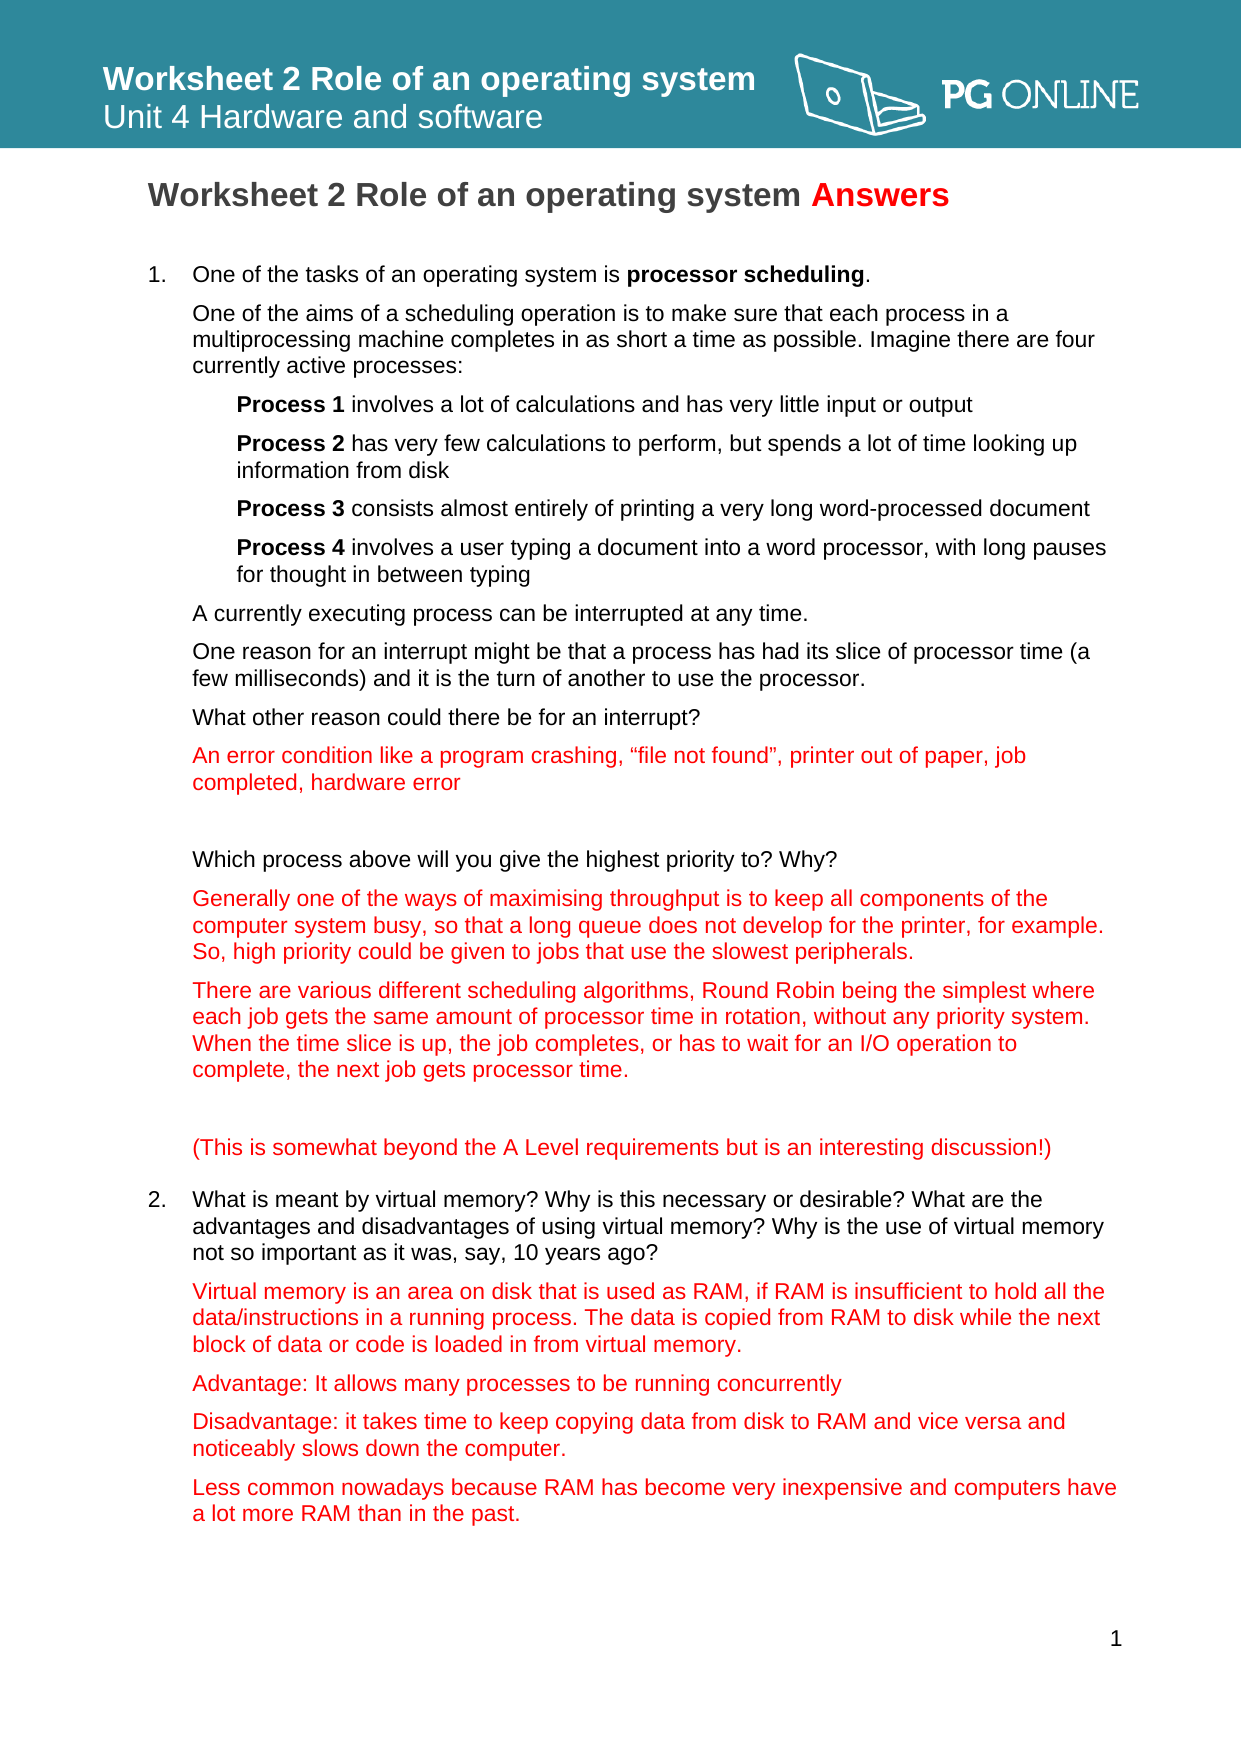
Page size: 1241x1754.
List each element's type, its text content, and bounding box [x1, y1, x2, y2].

text Process 4 involves a user typing a document into a word processor, with long pauses for thought in between typing [148, 534, 1122, 587]
text An error condition like a program crashing, “file not found”, printer out of paper, job completed, hardware error [148, 742, 1122, 795]
text Generally one of the ways of maximising throughput is to keep all components of the computer system busy, so that a long queue does not develop for the printer, for example. So, high priority could be given to jobs that use the slowest peripherals. [148, 885, 1122, 964]
picture [794, 53, 1139, 136]
text Disadvantage: it takes time to keep copying data from disk to RAM and vice versa and noticeably slows down the computer. [148, 1408, 1122, 1461]
text One reason for an interrupt might be that a process has had its slice of processor time (a few milliseconds) and it is the turn of another to use the processor. [148, 638, 1122, 691]
text Process 2 has very few calculations to perform, but spends a lot of time looking up information from disk [148, 430, 1122, 483]
text Which process above will you give the highest priority to? Why? [148, 846, 1122, 873]
text Advantage: It allows many processes to be running concurrently [148, 1369, 1122, 1396]
text One of the aims of a scheduling operation is to make sure that each process in a multiprocessing machine completes in as short a time as possible. Imagine there are four currently active processes: [148, 300, 1122, 379]
text 1. One of the tasks of an operating system is processor scheduling. [148, 261, 1122, 287]
subtitle Worksheet 2 Role of an operating system Answers [148, 175, 1122, 213]
text 2. What is meant by virtual memory? Why is this necessary or desirable? What are the advantages and disadvantages of using virtual memory? Why is the use of virtual memory not so important as it was, say, 10 years ago? [148, 1186, 1122, 1265]
text (This is somewhat beyond the A Level requirements but is an interesting discussion!) [148, 1134, 1122, 1160]
text There are various different scheduling algorithms, Round Robin being the simplest where each job gets the same amount of processor time in rotation, without any priority system. When the time slice is up, the job completes, or has to wait for an I/O operation to complete, the next job gets processor time. [148, 977, 1122, 1082]
text A currently executing process can be interrupted at any time. [148, 599, 1122, 626]
text Process 3 consists almost entirely of printing a very long word-processed document [148, 495, 1122, 522]
text Less common nowadays because RAM has become very inexpensive and computers have a lot more RAM than in the past. [148, 1473, 1122, 1526]
text Process 1 involves a lot of calculations and has very little input or output [148, 391, 1122, 418]
text Virtual memory is an area on disk that is used as RAM, if RAM is insufficient to hold all the data/instructions in a running process. The data is copied from RAM to disk while the next block of data or code is loaded in from virtual memory. [148, 1278, 1122, 1357]
text What other reason could there be for an interrupt? [148, 703, 1122, 730]
